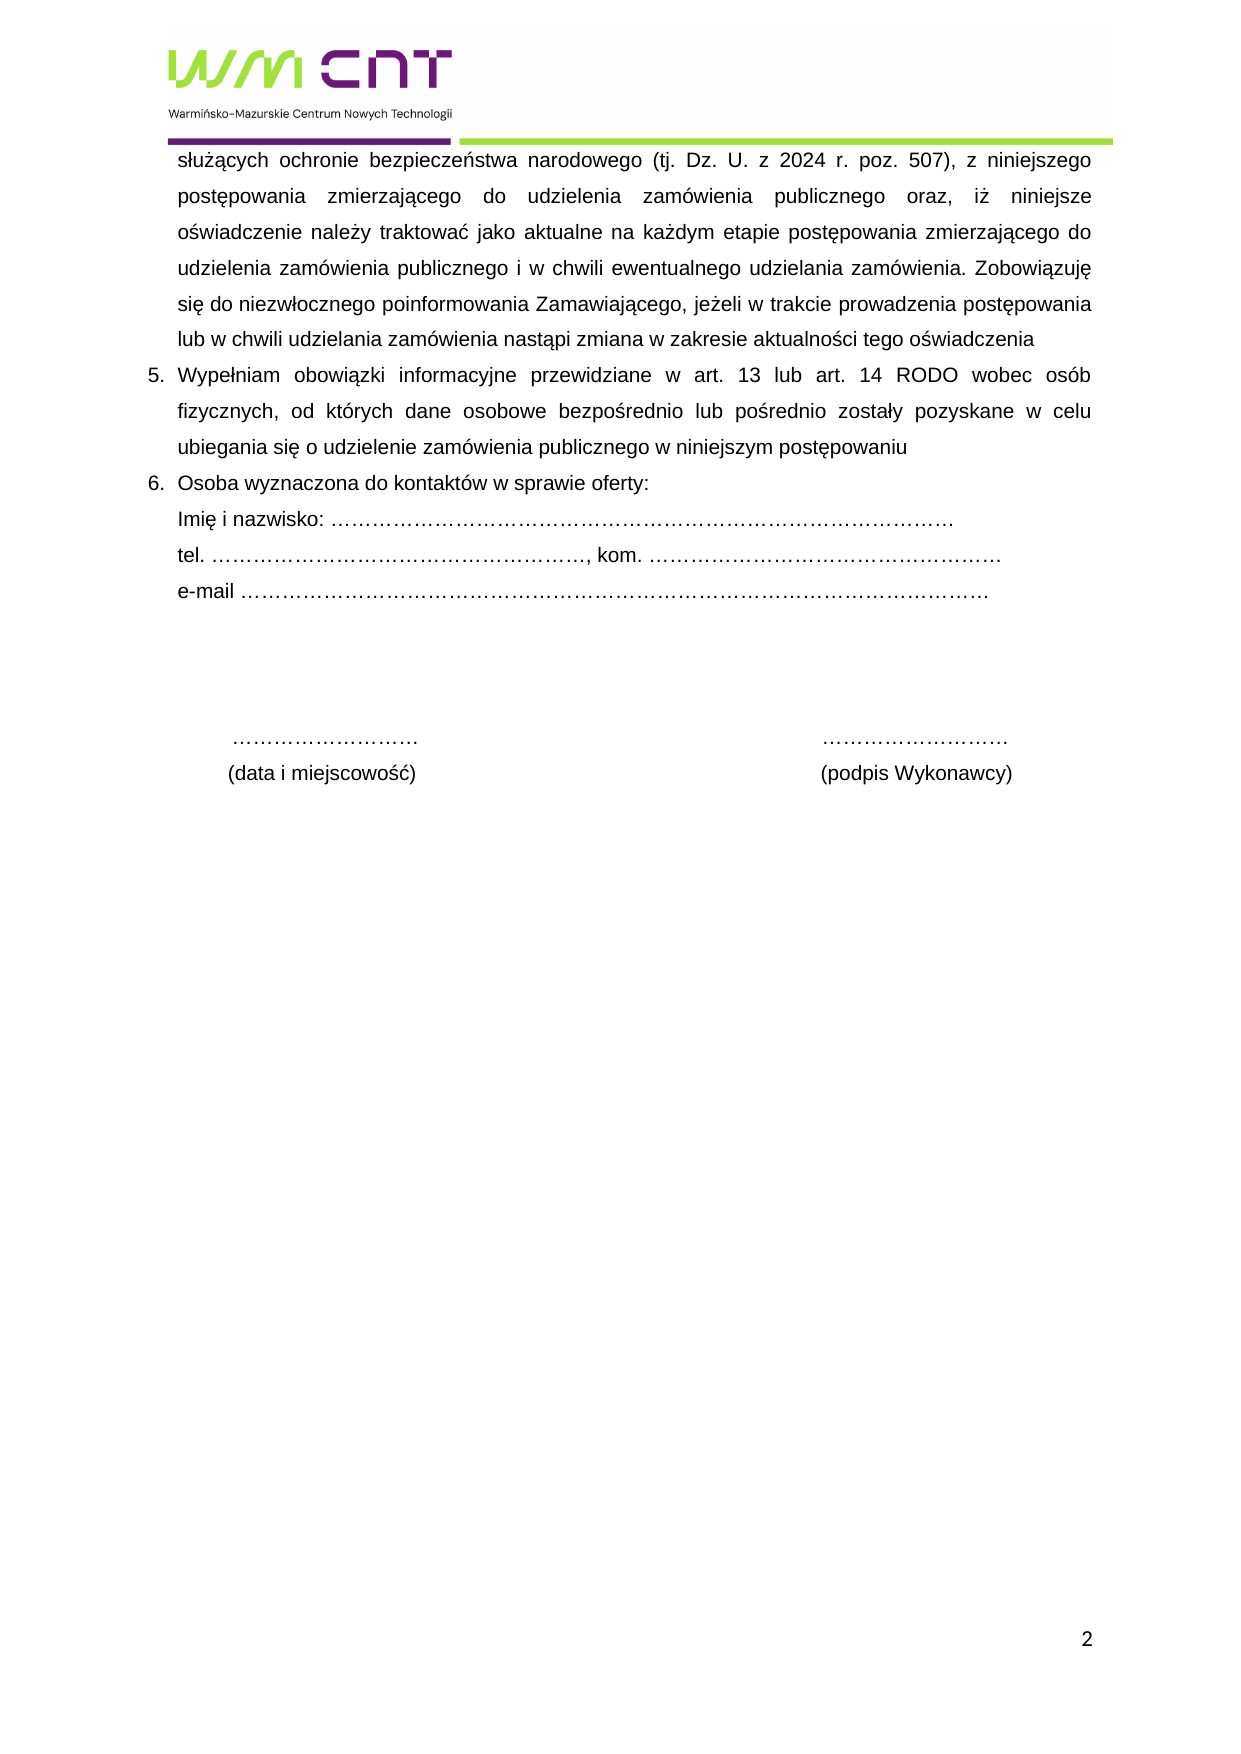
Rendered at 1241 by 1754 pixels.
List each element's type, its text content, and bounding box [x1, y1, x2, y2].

list Wypełniam obowiązki informacyjne przewidziane w art. 13 lub art. 14 RODO wobec osób fizycznych, od których dane osobowe bezpośrednio lub pośrednio zostały pozyskane w celu ubiegania się o udzielenie zamówienia publicznego w niniejszym postępowaniu [148, 363, 1093, 459]
text Imię i nazwisko: ……………………………………………………………………………… [177, 507, 1093, 531]
text e-mail ……………………………………………………………………………………………… [177, 579, 1093, 603]
text (data i miejscowość) (podpis Wykonawcy) [148, 761, 1093, 785]
picture [167, 28, 1113, 168]
text tel. ………………………………………………, kom. …………………………………………… [177, 543, 1093, 567]
list Osoba wyznaczona do kontaktów w sprawie oferty: [148, 471, 1093, 495]
text służących ochronie bezpieczeństwa narodowego (tj. Dz. U. z 2024 r. poz. 507), z niniejszego postępowania zmierzającego do udzielenia zamówienia publicznego oraz, iż niniejsze oświadczenie należy traktować jako aktualne na każdym etapie postępowania zmierzającego do udzielenia zamówienia publicznego i w chwili ewentualnego udzielania zamówienia. Zobowiązuję się do niezwłocznego poinformowania Zamawiającego, jeżeli w trakcie prowadzenia postępowania lub w chwili udzielania zamówienia nastąpi zmiana w zakresie aktualności tego oświadczenia [177, 148, 1093, 351]
text ……………………… ……………………… [148, 725, 1093, 749]
